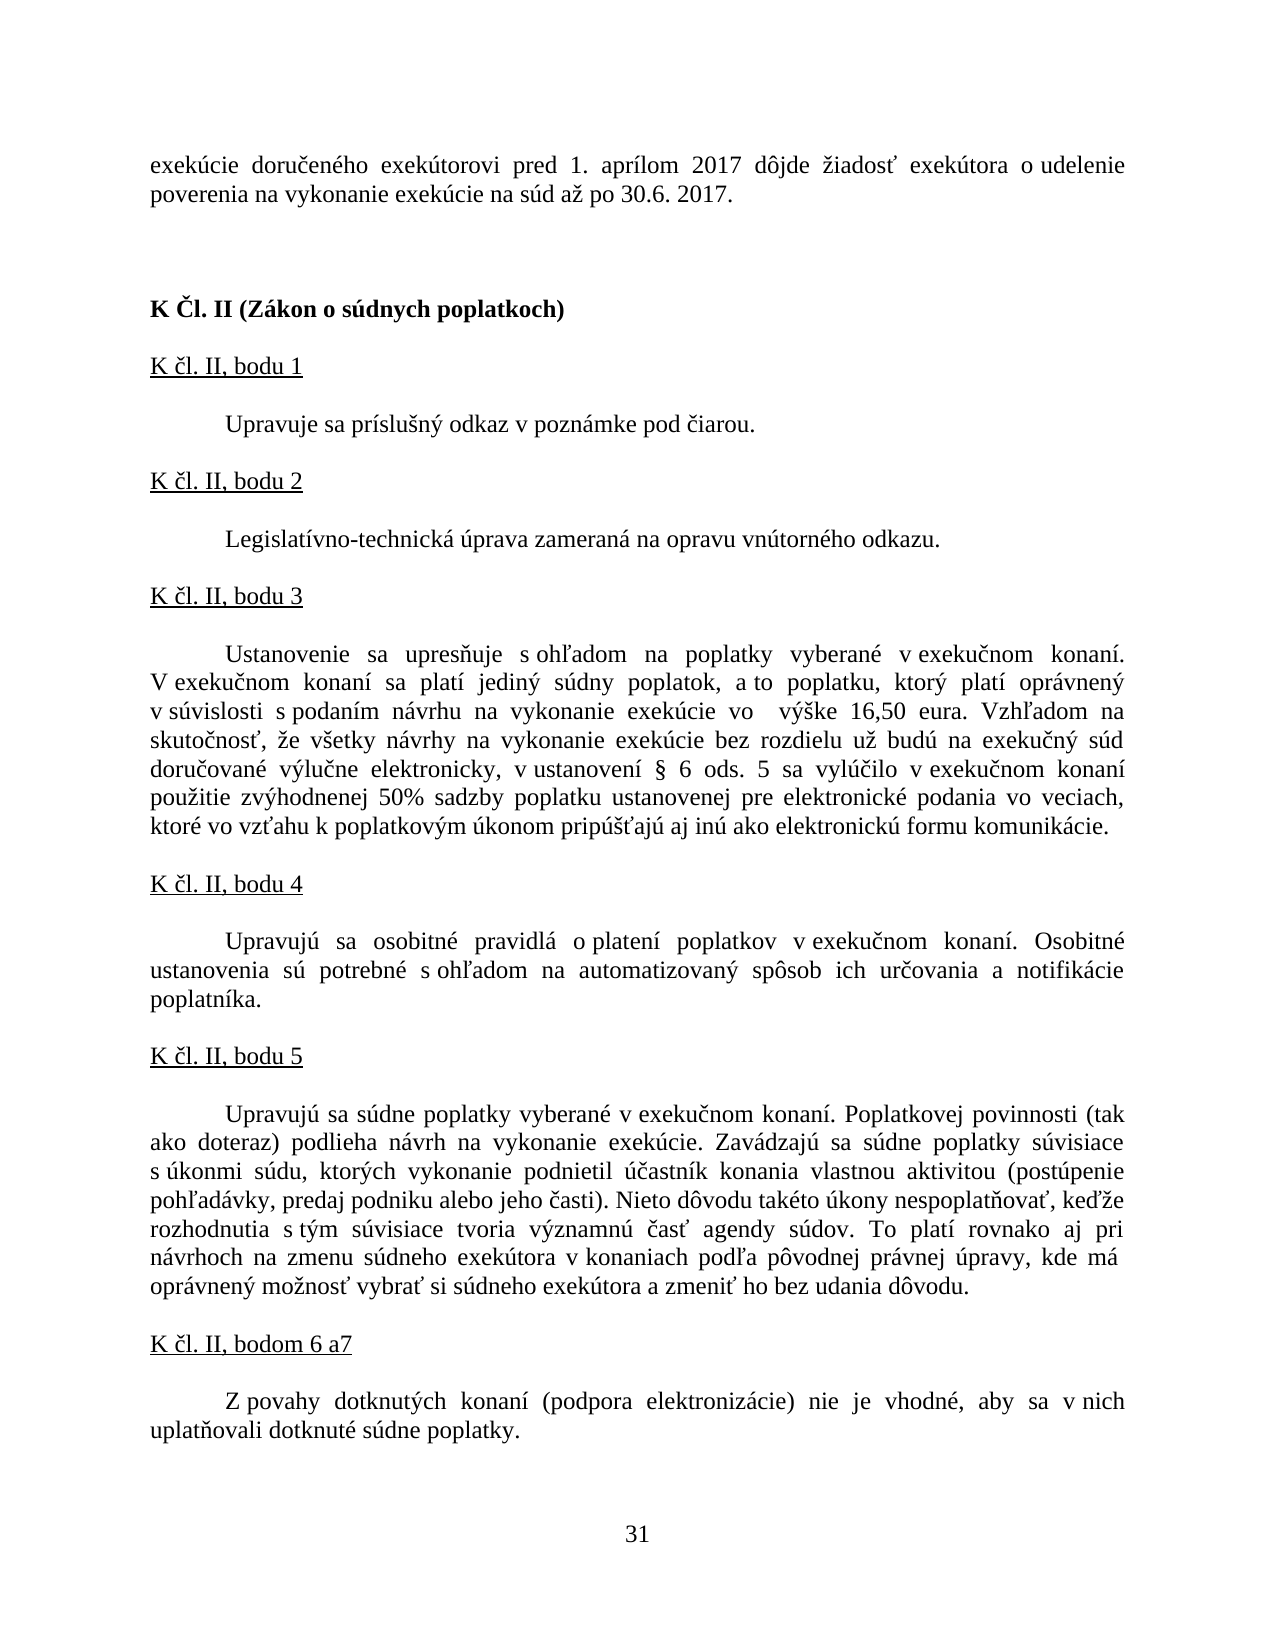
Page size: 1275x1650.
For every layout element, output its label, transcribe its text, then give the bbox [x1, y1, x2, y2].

text Legislatívno-technická úprava zameraná na opravu vnútorného odkazu. [150, 524, 1125, 552]
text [150, 150, 1125, 207]
text Ustanovenie sa upresňuje s ohľadom na poplatky vyberané v exekučnom konaní. V exekučnom konaní sa platí jediný súdny poplatok, a to poplatku, ktorý platí oprávnený v súvislosti s podaním návrhu na vykonanie exekúcie vo výške 16,50 eura. Vzhľadom na skutočnosť, že všetky návrhy na vykonanie exekúcie bez rozdielu už budú na exekučný súd doručované výlučne elektronicky, v ustanovení § 6 ods. 5 sa vylúčilo v exekučnom konaní použitie zvýhodnenej 50% sadzby poplatku ustanovenej pre elektronické podania vo veciach, ktoré vo vzťahu k poplatkovým úkonom pripúšťajú aj inú ako elektronickú formu komunikácie. [150, 639, 1125, 840]
text K čl. II, bodu 4 [150, 869, 1125, 897]
text Upravuje sa príslušný odkaz v poznámke pod čiarou. [150, 409, 1125, 437]
text K čl. II, bodu 2 [150, 466, 1125, 495]
text K Čl. II (Zákon o súdnych poplatkoch) [150, 294, 1125, 322]
text Upravujú sa súdne poplatky vyberané v exekučnom konaní. Poplatkovej povinnosti (tak ako doteraz) podlieha návrh na vykonanie exekúcie. Zavádzajú sa súdne poplatky súvisiace s úkonmi súdu, ktorých vykonanie podnietil účastník konania vlastnou aktivitou (postúpenie pohľadávky, predaj podniku alebo jeho časti). Nieto dôvodu takéto úkony nespoplatňovať, keďže rozhodnutia s tým súvisiace tvoria významnú časť agendy súdov. To platí rovnako aj pri návrhoch na zmenu súdneho exekútora v konaniach podľa pôvodnej právnej úpravy, kde má oprávnený možnosť vybrať si súdneho exekútora a zmeniť ho bez udania dôvodu. [150, 1099, 1125, 1300]
text K čl. II, bodu 5 [150, 1041, 1125, 1070]
text K čl. II, bodu 1 [150, 351, 1125, 380]
text K čl. II, bodom 6 a7 [150, 1329, 1125, 1357]
text K čl. II, bodu 3 [150, 581, 1125, 610]
text Z povahy dotknutých konaní (podpora elektronizácie) nie je vhodné, aby sa v nich uplatňovali dotknuté súdne poplatky. [150, 1386, 1125, 1444]
text Upravujú sa osobitné pravidlá o platení poplatkov v exekučnom konaní. Osobitné ustanovenia sú potrebné s ohľadom na automatizovaný spôsob ich určovania a notifikácie poplatníka. [150, 926, 1125, 1012]
